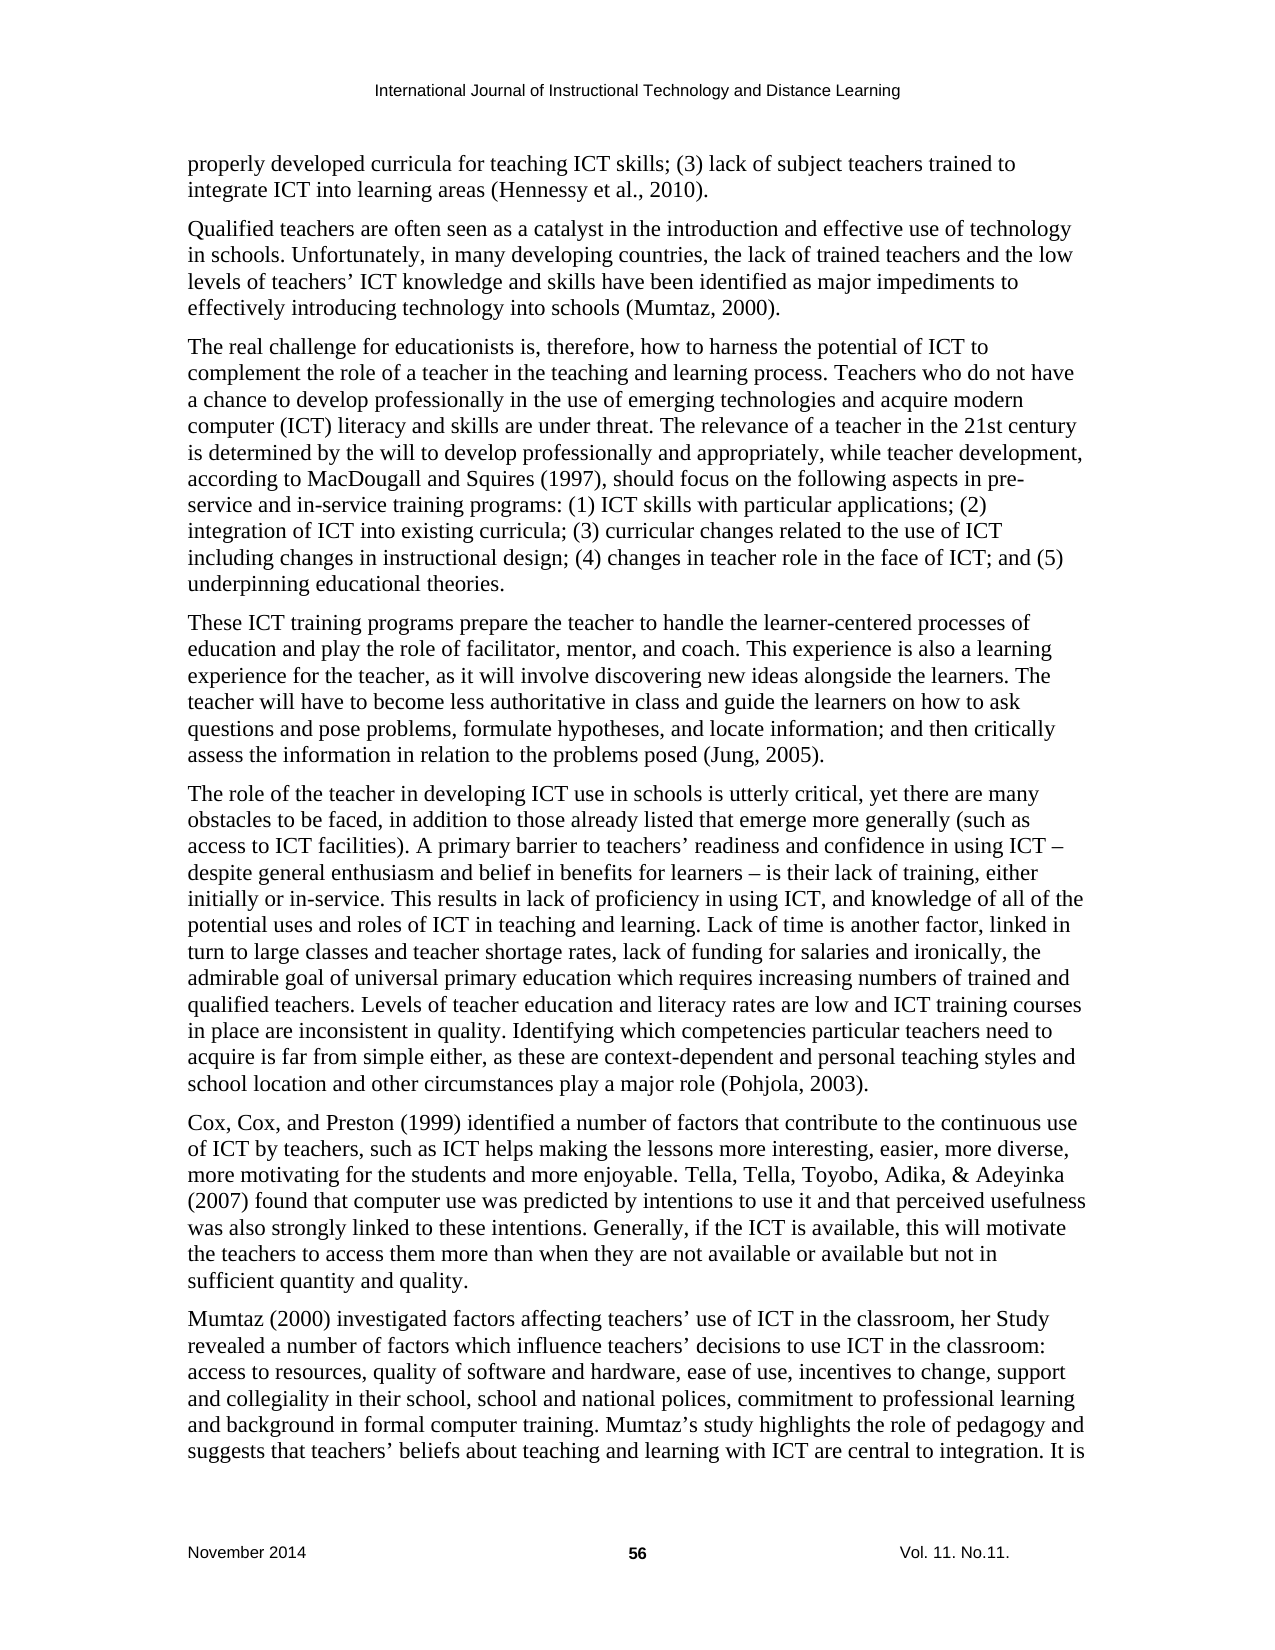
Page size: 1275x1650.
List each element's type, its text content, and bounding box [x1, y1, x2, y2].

text The role of the teacher in developing ICT use in schools is utterly critical, yet there are many obstacles to be faced, in addition to those already listed that emerge more generally (such as access to ICT facilities). A primary barrier to teachers’ readiness and confidence in using ICT – despite general enthusiasm and belief in benefits for learners – is their lack of training, either initially or in-service. This results in lack of proficiency in using ICT, and knowledge of all of the potential uses and roles of ICT in teaching and learning. Lack of time is another factor, linked in turn to large classes and teacher shortage rates, lack of funding for salaries and ironically, the admirable goal of universal primary education which requires increasing numbers of trained and qualified teachers. Levels of teacher education and literacy rates are low and ICT training courses in place are inconsistent in quality. Identifying which competencies particular teachers need to acquire is far from simple either, as these are context-dependent and personal teaching styles and school location and other circumstances play a major role (Pohjola, 2003). [187, 780, 1087, 1096]
text The real challenge for educationists is, therefore, how to harness the potential of ICT to complement the role of a teacher in the teaching and learning process. Teachers who do not have a chance to develop professionally in the use of emerging technologies and acquire modern computer (ICT) literacy and skills are under threat. The relevance of a teacher in the 21st century is determined by the will to develop professionally and appropriately, while teacher development, according to MacDougall and Squires (1997), should focus on the following aspects in pre-service and in-service training programs: (1) ICT skills with particular applications; (2) integration of ICT into existing curricula; (3) curricular changes related to the use of ICT including changes in instructional design; (4) changes in teacher role in the face of ICT; and (5) underpinning educational theories. [187, 333, 1087, 597]
text Qualified teachers are often seen as a catalyst in the introduction and effective use of technology in schools. Unfortunately, in many developing countries, the lack of trained teachers and the low levels of teachers’ ICT knowledge and skills have been identified as major impediments to effectively introducing technology into schools (Mumtaz, 2000). [187, 215, 1087, 321]
text These ICT training programs prepare the teacher to handle the learner-centered processes of education and play the role of facilitator, mentor, and coach. This experience is also a learning experience for the teacher, as it will involve discovering new ideas alongside the learners. The teacher will have to become less authoritative in class and guide the learners on how to ask questions and pose problems, formulate hypotheses, and locate information; and then critically assess the information in relation to the problems posed (Jung, 2005). [187, 609, 1087, 767]
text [187, 1306, 1087, 1464]
text Cox, Cox, and Preston (1999) identified a number of factors that contribute to the continuous use of ICT by teachers, such as ICT helps making the lessons more interesting, easier, more diverse, more motivating for the students and more enjoyable. Tella, Tella, Toyobo, Adika, & Adeyinka (2007) found that computer use was predicted by intentions to use it and that perceived usefulness was also strongly linked to these intentions. Generally, if the ICT is available, this will motivate the teachers to access them more than when they are not available or available but not in sufficient quantity and quality. [187, 1108, 1087, 1293]
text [187, 150, 1087, 203]
